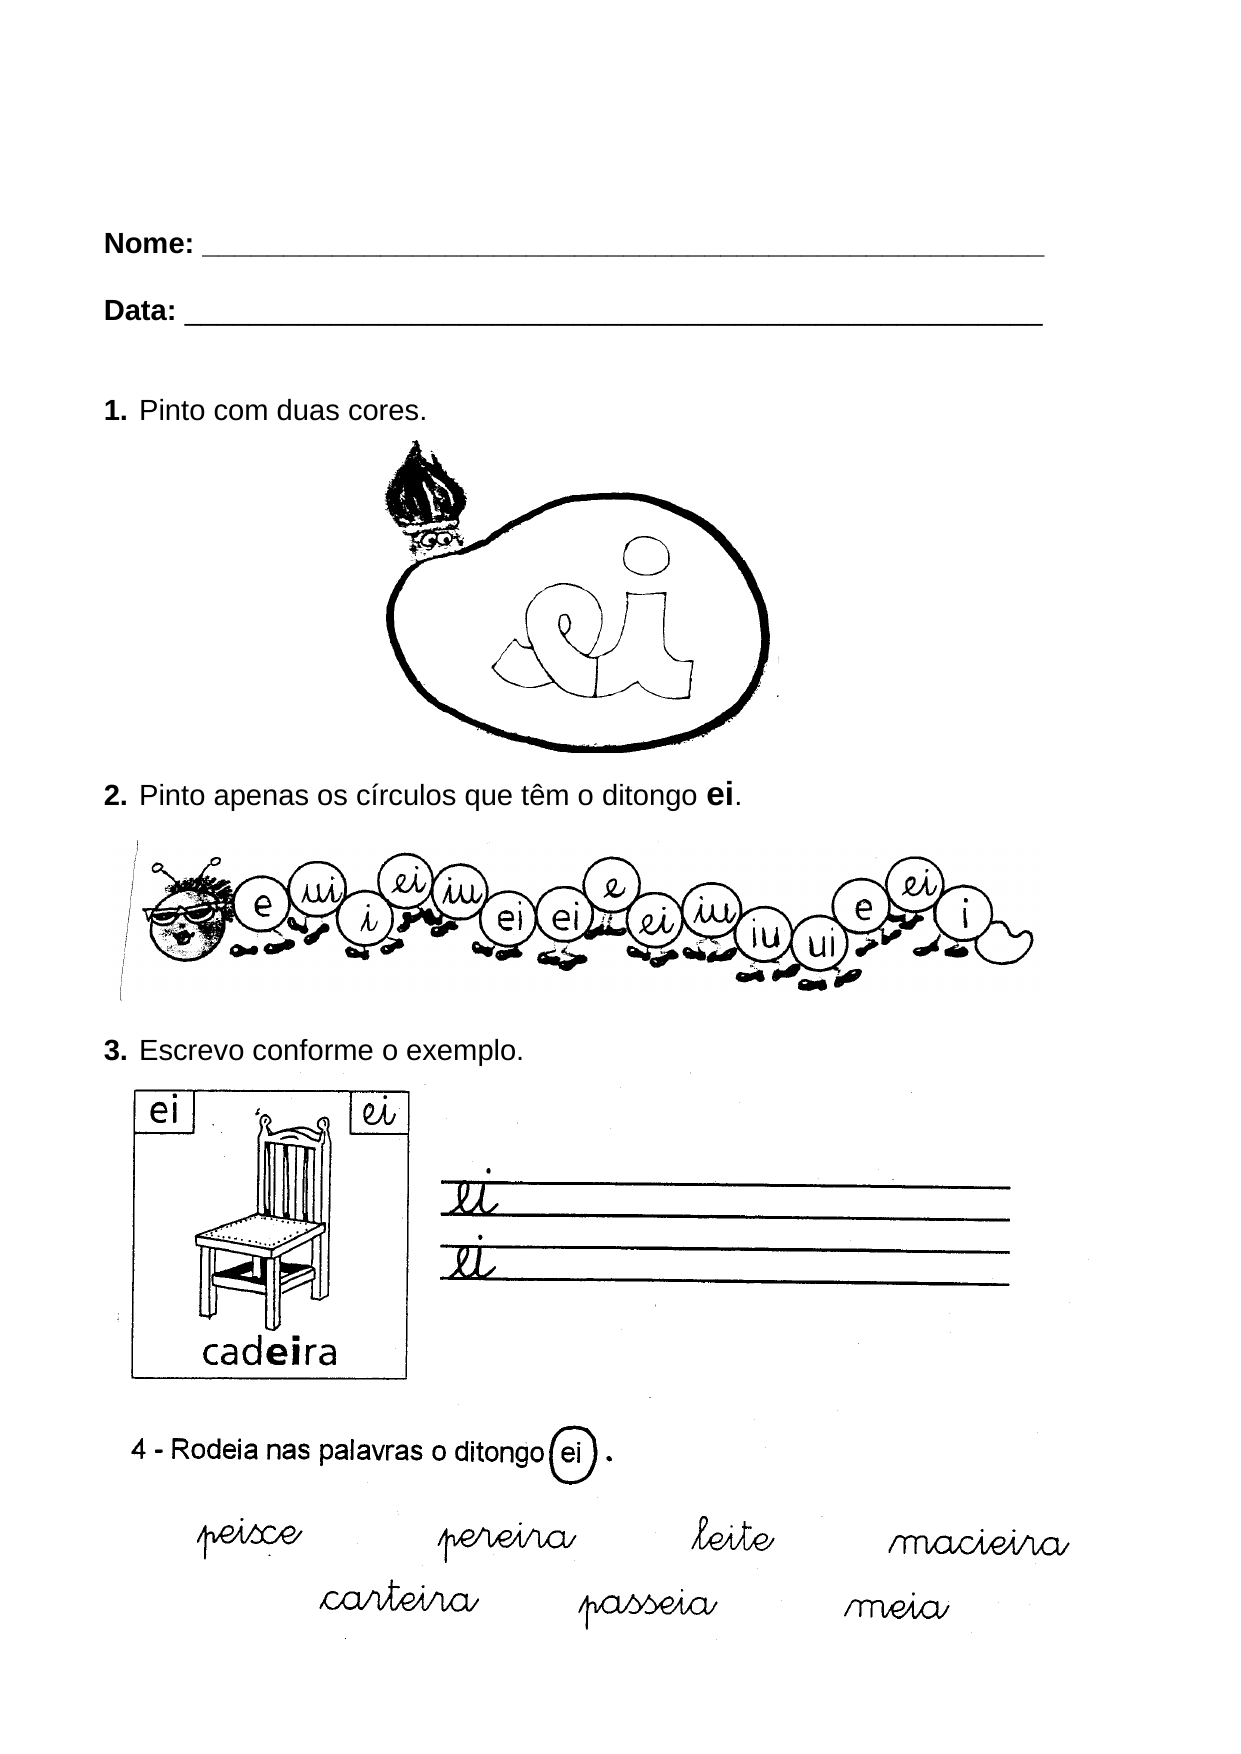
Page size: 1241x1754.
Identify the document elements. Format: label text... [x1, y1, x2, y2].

subtitle Nome: ____________________________________________________ [103, 226, 1137, 259]
list Escrevo conforme o exemplo. [103, 1033, 1137, 1067]
picture [103, 840, 1048, 1001]
picture [93, 1071, 1105, 1652]
list Pinto com duas cores. [103, 393, 1137, 427]
list Pinto apenas os círculos que têm o ditongo ei. [103, 774, 1137, 813]
text Data: _____________________________________________________ [103, 293, 1137, 326]
picture [384, 440, 779, 753]
